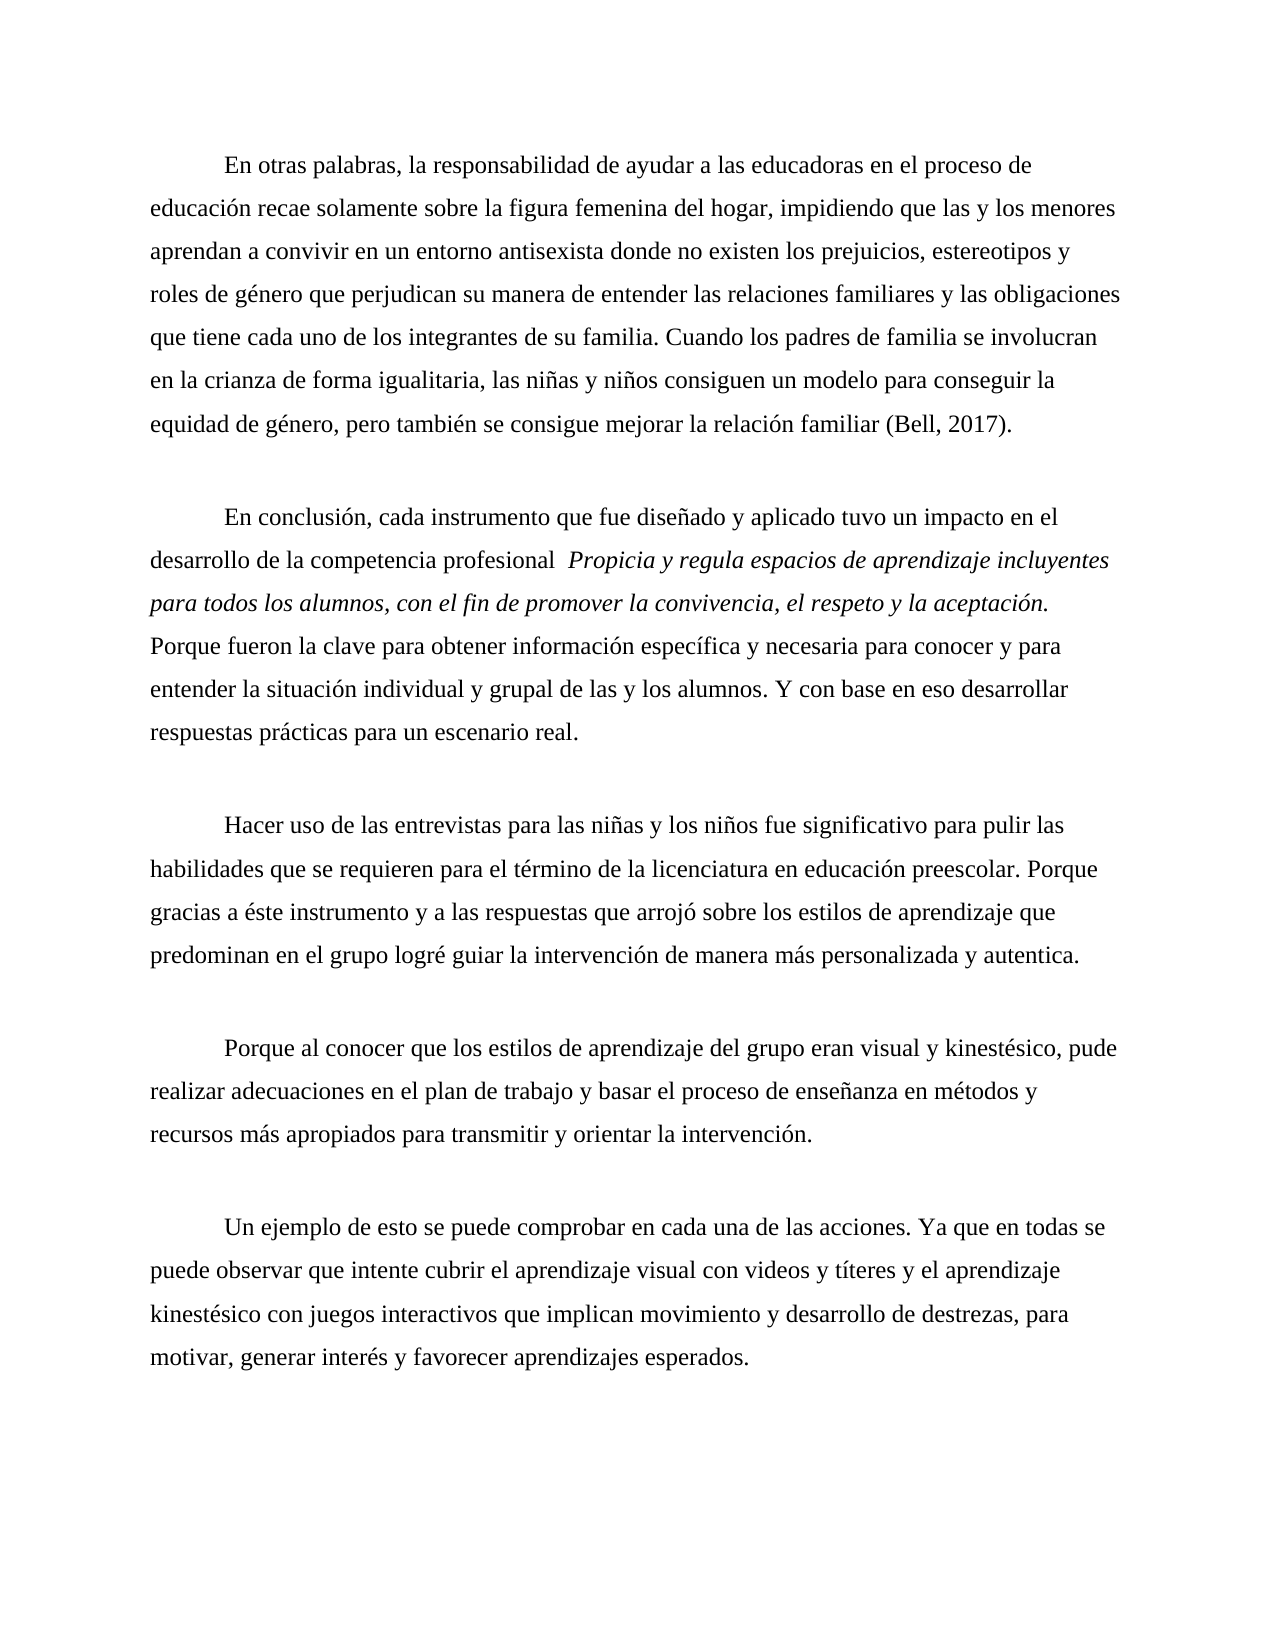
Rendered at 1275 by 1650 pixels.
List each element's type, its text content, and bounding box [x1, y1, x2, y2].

text En conclusión, cada instrumento que fue diseñado y aplicado tuvo un impacto en el desarrollo de la competencia profesional Propicia y regula espacios de aprendizaje incluyentes para todos los alumnos, con el fin de promover la convivencia, el respeto y la aceptación. Porque fueron la clave para obtener información específica y necesaria para conocer y para entender la situación individual y grupal de las y los alumnos. Y con base en eso desarrollar respuestas prácticas para un escenario real. [150, 502, 1125, 746]
text Porque al conocer que los estilos de aprendizaje del grupo eran visual y kinestésico, pude realizar adecuaciones en el plan de trabajo y basar el proceso de enseñanza en métodos y recursos más apropiados para transmitir y orientar la intervención. [150, 1033, 1125, 1148]
text Un ejemplo de esto se puede comprobar en cada una de las acciones. Ya que en todas se puede observar que intente cubrir el aprendizaje visual con videos y títeres y el aprendizaje kinestésico con juegos interactivos que implican movimiento y desarrollo de destrezas, para motivar, generar interés y favorecer aprendizajes esperados. [150, 1212, 1125, 1371]
text Hacer uso de las entrevistas para las niñas y los niños fue significativo para pulir las habilidades que se requieren para el término de la licenciatura en educación preescolar. Porque gracias a éste instrumento y a las respuestas que arrojó sobre los estilos de aprendizaje que predominan en el grupo logré guiar la intervención de manera más personalizada y autentica. [150, 811, 1125, 969]
text En otras palabras, la responsabilidad de ayudar a las educadoras en el proceso de educación recae solamente sobre la figura femenina del hogar, impidiendo que las y los menores aprendan a convivir en un entorno antisexista donde no existen los prejuicios, estereotipos y roles de género que perjudican su manera de entender las relaciones familiares y las obligaciones que tiene cada uno de los integrantes de su familia. Cuando los padres de familia se involucran en la crianza de forma igualitaria, las niñas y niños consiguen un modelo para conseguir la equidad de género, pero también se consigue mejorar la relación familiar (Bell, 2017). [150, 150, 1125, 437]
